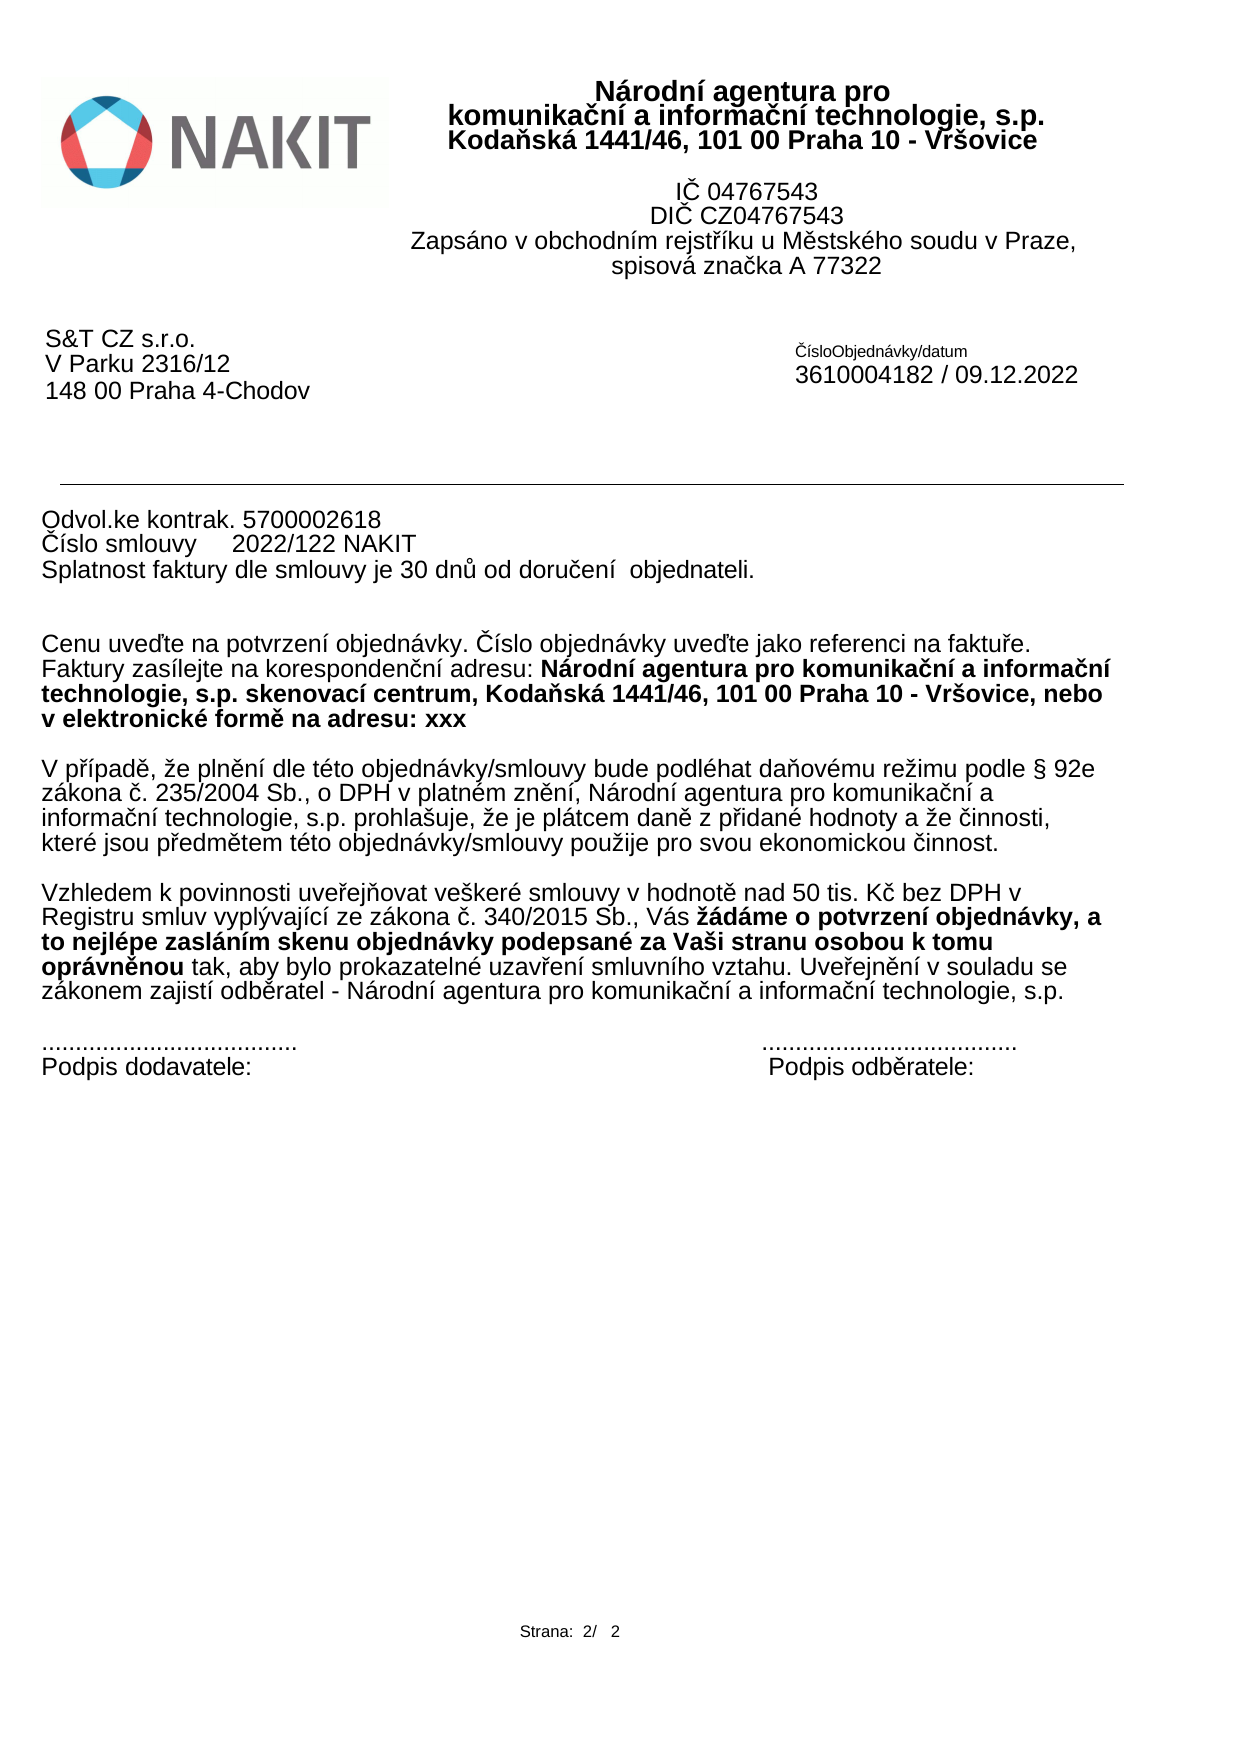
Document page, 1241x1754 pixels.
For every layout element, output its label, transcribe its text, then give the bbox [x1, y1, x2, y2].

text ...................................... ...................................... [41, 1037, 1123, 1053]
text V případě, že plnění dle této objednávky/smlouvy bude podléhat daňovému režimu podle § 92e zákona č. 235/2004 Sb., o DPH v platném znění, Národní agentura pro komunikační a informační technologie, s.p. prohlašuje, že je plátcem daně z přidané hodnoty a že činnosti, které jsou předmětem této objednávky/smlouvy použije pro svou ekonomickou činnost. [41, 757, 1105, 856]
picture [41, 77, 390, 208]
text Vzhledem k povinnosti uveřejňovat veškeré smlouvy v hodnotě nad 50 tis. Kč bez DPH v Registru smluv vyplývající ze zákona č. 340/2015 Sb., Vás žádáme o potvrzení objednávky, a to nejlépe zasláním skenu objednávky podepsané za Vaši stranu osobou k tomu oprávněnou tak, aby bylo prokazatelné uzavření smluvního vztahu. Uveřejnění v souladu se zákonem zajistí odběratel - Národní agentura pro komunikační a informační technologie, s.p. [41, 881, 1105, 1005]
text Cenu uveďte na potvrzení objednávky. Číslo objednávky uveďte jako referenci na faktuře. Faktury zasílejte na korespondenční adresu: Národní agentura pro komunikační a informační technologie, s.p. skenovací centrum, Kodaňská 1441/46, 101 00 Praha 10 - Vršovice, nebo v elektronické formě na adresu: xxx [41, 633, 1113, 732]
text Podpis dodavatele: Podpis odběratele: [41, 1053, 1123, 1080]
text Odvol.ke kontrak. 5700002618 Číslo smlouvy 2022/122 NAKIT [41, 509, 417, 558]
text S&T CZ s.r.o. [45, 326, 316, 353]
text Splatnost faktury dle smlouvy je 30 dnů od doručení objednateli. [41, 558, 1123, 584]
text 148 00 Praha 4-Chodov [45, 378, 316, 404]
text 3610004182 / 09.12.2022 [795, 361, 1123, 389]
text V Parku 2316/12 [45, 353, 316, 378]
text ČísloObjednávky/datum [795, 343, 1123, 361]
